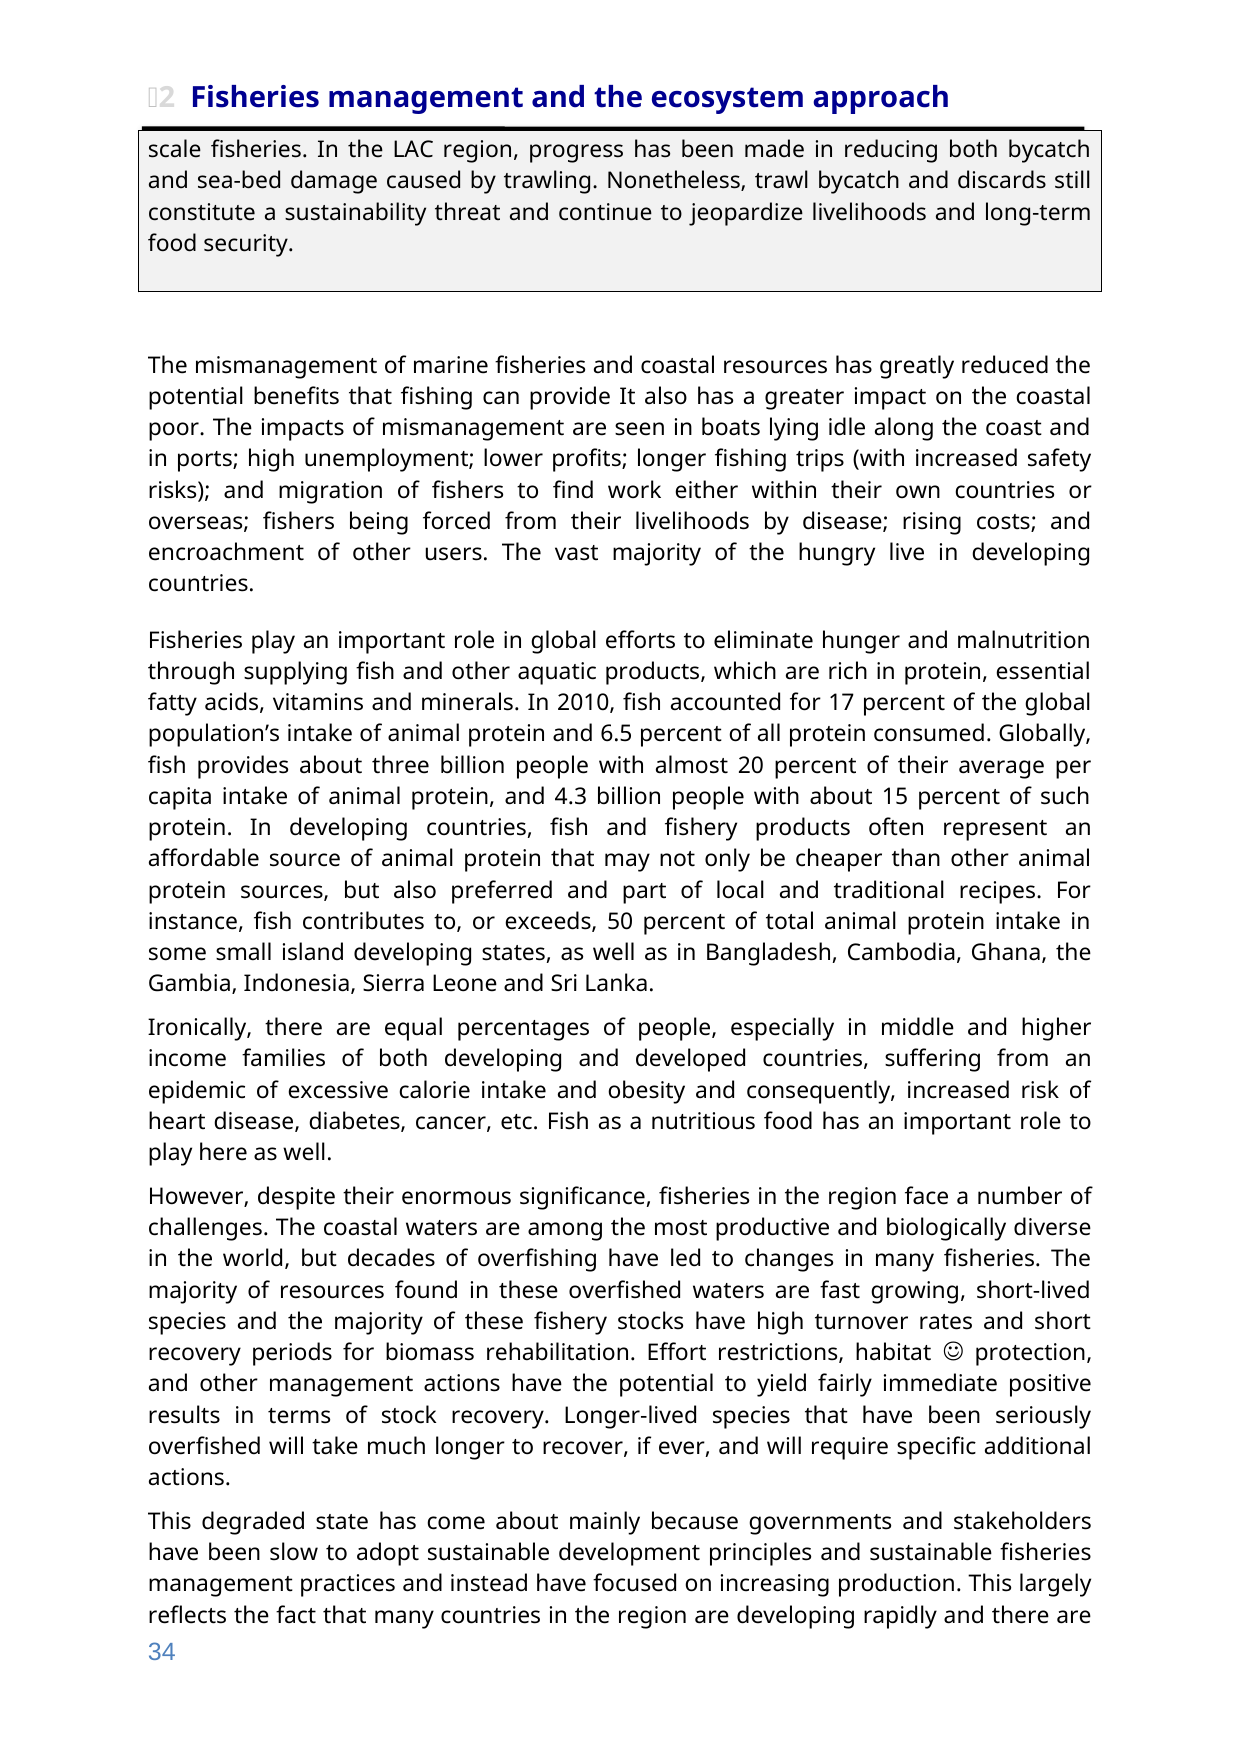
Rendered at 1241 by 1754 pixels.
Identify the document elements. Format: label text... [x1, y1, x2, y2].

text Ironically, there are equal percentages of people, especially in middle and higher income families of both developing and developed countries, suffering from an epidemic of excessive calorie intake and obesity and consequently, increased risk of heart disease, diabetes, cancer, etc. Fish as a nutritious food has an important role to play here as well. [148, 1011, 1092, 1167]
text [139, 131, 1101, 255]
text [148, 1505, 1092, 1630]
text The mismanagement of marine fisheries and coastal resources has greatly reduced the potential benefits that fishing can provide It also has a greater impact on the coastal poor. The impacts of mismanagement are seen in boats lying idle along the coast and in ports; high unemployment; lower profits; longer fishing trips (with increased safety risks); and migration of fishers to find work either within their own countries or overseas; fishers being forced from their livelihoods by disease; rising costs; and encroachment of other users. The vast majority of the hungry live in developing countries. [148, 349, 1092, 599]
text Fisheries play an important role in global efforts to eliminate hunger and malnutrition through supplying fish and other aquatic products, which are rich in protein, essential fatty acids, vitamins and minerals. In 2010, fish accounted for 17 percent of the global population’s intake of animal protein and 6.5 percent of all protein consumed. Globally, fish provides about three billion people with almost 20 percent of their average per capita intake of animal protein, and 4.3 billion people with about 15 percent of such protein. In developing countries, fish and fishery products often represent an affordable source of animal protein that may not only be cheaper than other animal protein sources, but also preferred and part of local and traditional recipes. For instance, fish contributes to, or exceeds, 50 percent of total animal protein intake in some small island developing states, as well as in Bangladesh, Cambodia, Ghana, the Gambia, Indonesia, Sierra Leone and Sri Lanka. [148, 624, 1092, 999]
text However, despite their enormous significance, fisheries in the region face a number of challenges. The coastal waters are among the most productive and biologically diverse in the world, but decades of overfishing have led to changes in many fisheries. The majority of resources found in these overfished waters are fast growing, short-lived species and the majority of these fishery stocks have high turnover rates and short recovery periods for biomass rehabilitation. Effort restrictions, habitat protection, and other management actions have the potential to yield fairly immediate positive results in terms of stock recovery. Longer-lived species that have been seriously overfished will take much longer to recover, if ever, and will require specific additional actions. [148, 1180, 1092, 1492]
